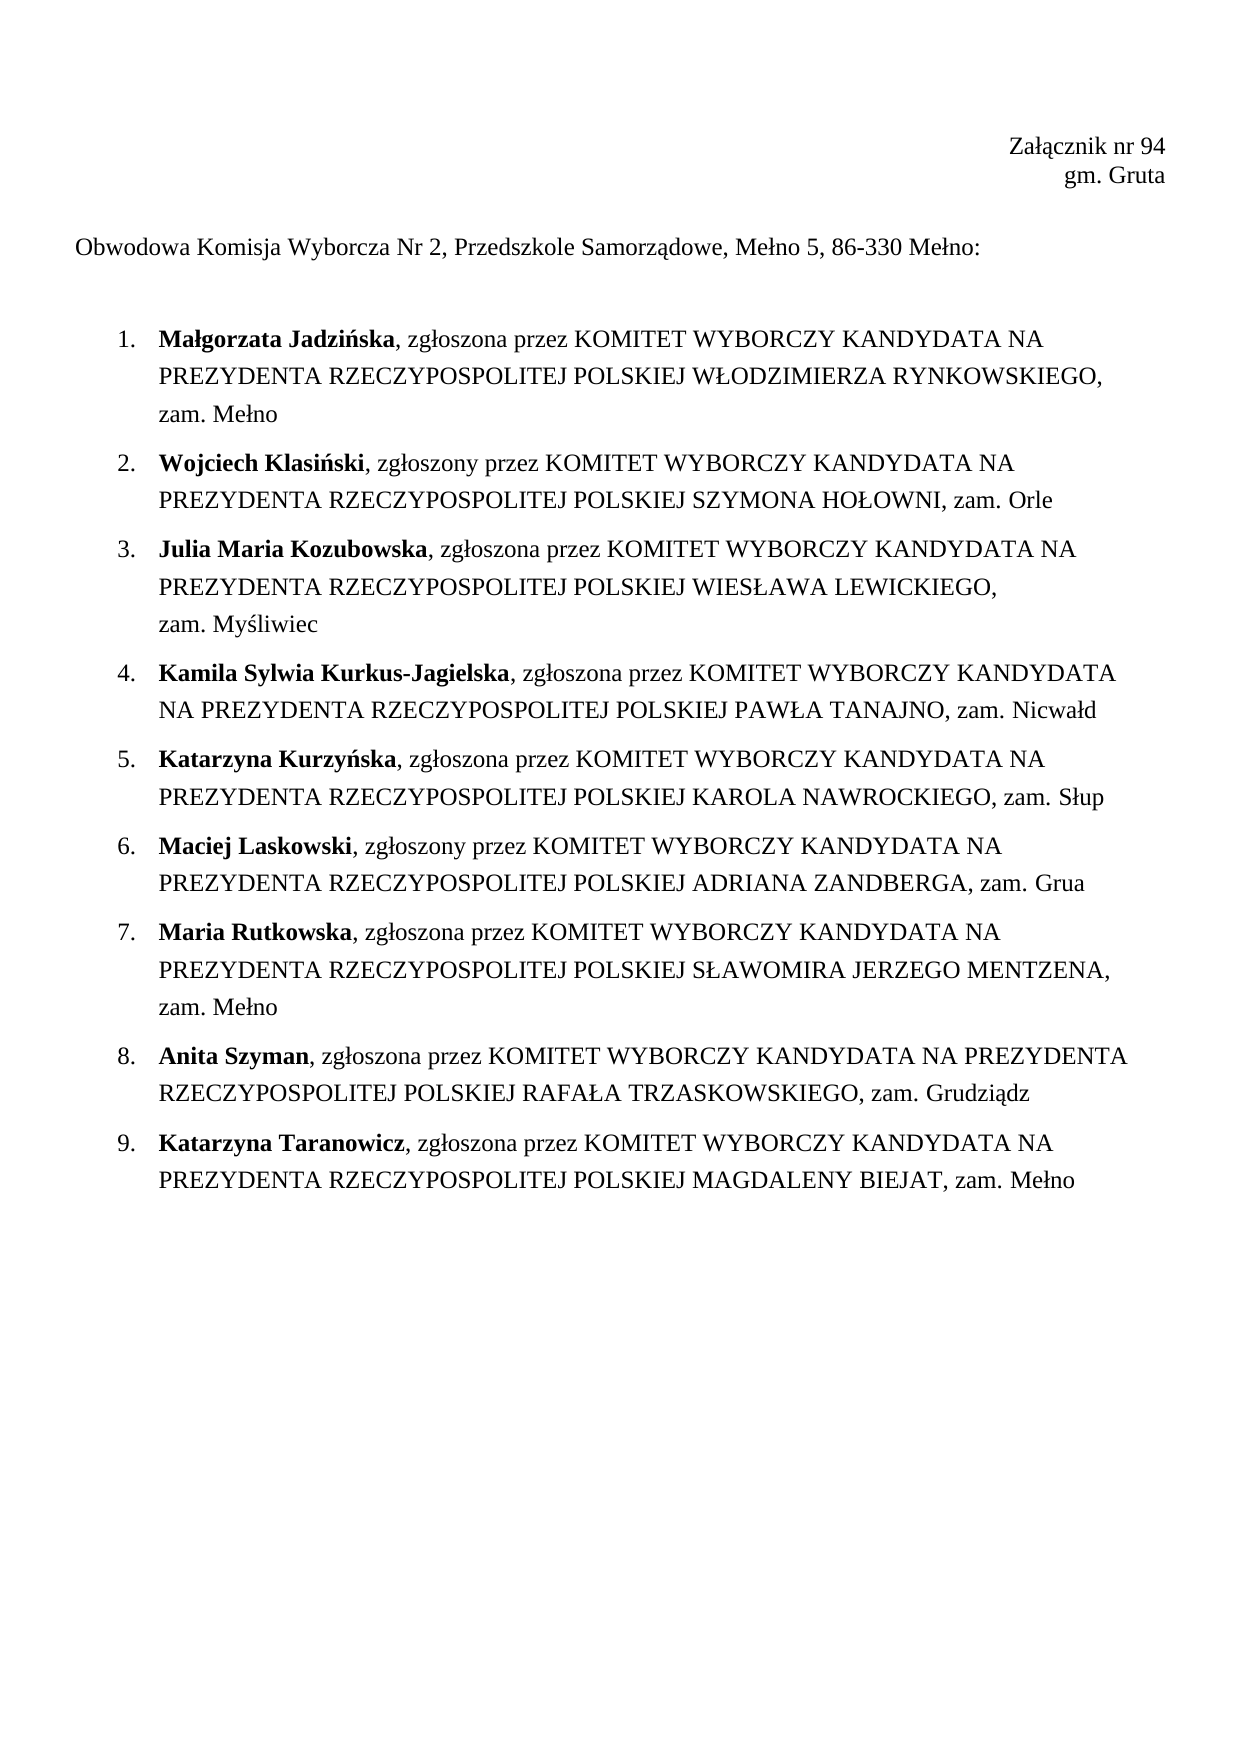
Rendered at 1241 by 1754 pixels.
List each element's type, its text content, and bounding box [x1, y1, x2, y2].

table_cell Maciej Laskowski, zgłoszony przez KOMITET WYBORCZY KANDYDATA NA PREZYDENTA RZECZYPOSPOLITEJ POLSKIEJ ADRIANA ZANDBERGA, zam. Grua [147, 825, 1166, 912]
text Załącznik nr 94 [607, 131, 1165, 160]
table_cell 2. [74, 442, 147, 528]
table_cell Wojciech Klasiński, zgłoszony przez KOMITET WYBORCZY KANDYDATA NA PREZYDENTA RZECZYPOSPOLITEJ POLSKIEJ SZYMONA HOŁOWNI, zam. Orle [147, 442, 1166, 528]
table_cell 9. [74, 1122, 147, 1208]
table_header 1. [74, 318, 147, 442]
table_cell 7. [74, 912, 147, 1035]
text gm. Gruta [75, 160, 1165, 189]
table_cell Anita Szyman, zgłoszona przez KOMITET WYBORCZY KANDYDATA NA PREZYDENTA RZECZYPOSPOLITEJ POLSKIEJ RAFAŁA TRZASKOWSKIEGO, zam. Grudziądz [147, 1035, 1166, 1122]
table_cell 6. [74, 825, 147, 912]
table_cell 4. [74, 652, 147, 739]
table_cell 3. [74, 529, 147, 652]
table_header Małgorzata Jadzińska, zgłoszona przez KOMITET WYBORCZY KANDYDATA NA PREZYDENTA RZECZYPOSPOLITEJ POLSKIEJ WŁODZIMIERZA RYNKOWSKIEGO, zam. Mełno [147, 318, 1166, 442]
table_cell Katarzyna Kurzyńska, zgłoszona przez KOMITET WYBORCZY KANDYDATA NA PREZYDENTA RZECZYPOSPOLITEJ POLSKIEJ KAROLA NAWROCKIEGO, zam. Słup [147, 739, 1166, 825]
table_cell Maria Rutkowska, zgłoszona przez KOMITET WYBORCZY KANDYDATA NA PREZYDENTA RZECZYPOSPOLITEJ POLSKIEJ SŁAWOMIRA JERZEGO MENTZENA, zam. Mełno [147, 912, 1166, 1035]
text Obwodowa Komisja Wyborcza Nr 2, Przedszkole Samorządowe, Mełno 5, 86-330 Mełno: [75, 232, 1165, 261]
table_cell Julia Maria Kozubowska, zgłoszona przez KOMITET WYBORCZY KANDYDATA NA PREZYDENTA RZECZYPOSPOLITEJ POLSKIEJ WIESŁAWA LEWICKIEGO, zam. Myśliwiec [147, 529, 1166, 652]
table_cell Kamila Sylwia Kurkus-Jagielska, zgłoszona przez KOMITET WYBORCZY KANDYDATA NA PREZYDENTA RZECZYPOSPOLITEJ POLSKIEJ PAWŁA TANAJNO, zam. Nicwałd [147, 652, 1166, 739]
table_cell Katarzyna Taranowicz, zgłoszona przez KOMITET WYBORCZY KANDYDATA NA PREZYDENTA RZECZYPOSPOLITEJ POLSKIEJ MAGDALENY BIEJAT, zam. Mełno [147, 1122, 1166, 1208]
table_cell 8. [74, 1035, 147, 1122]
table_cell 5. [74, 739, 147, 825]
